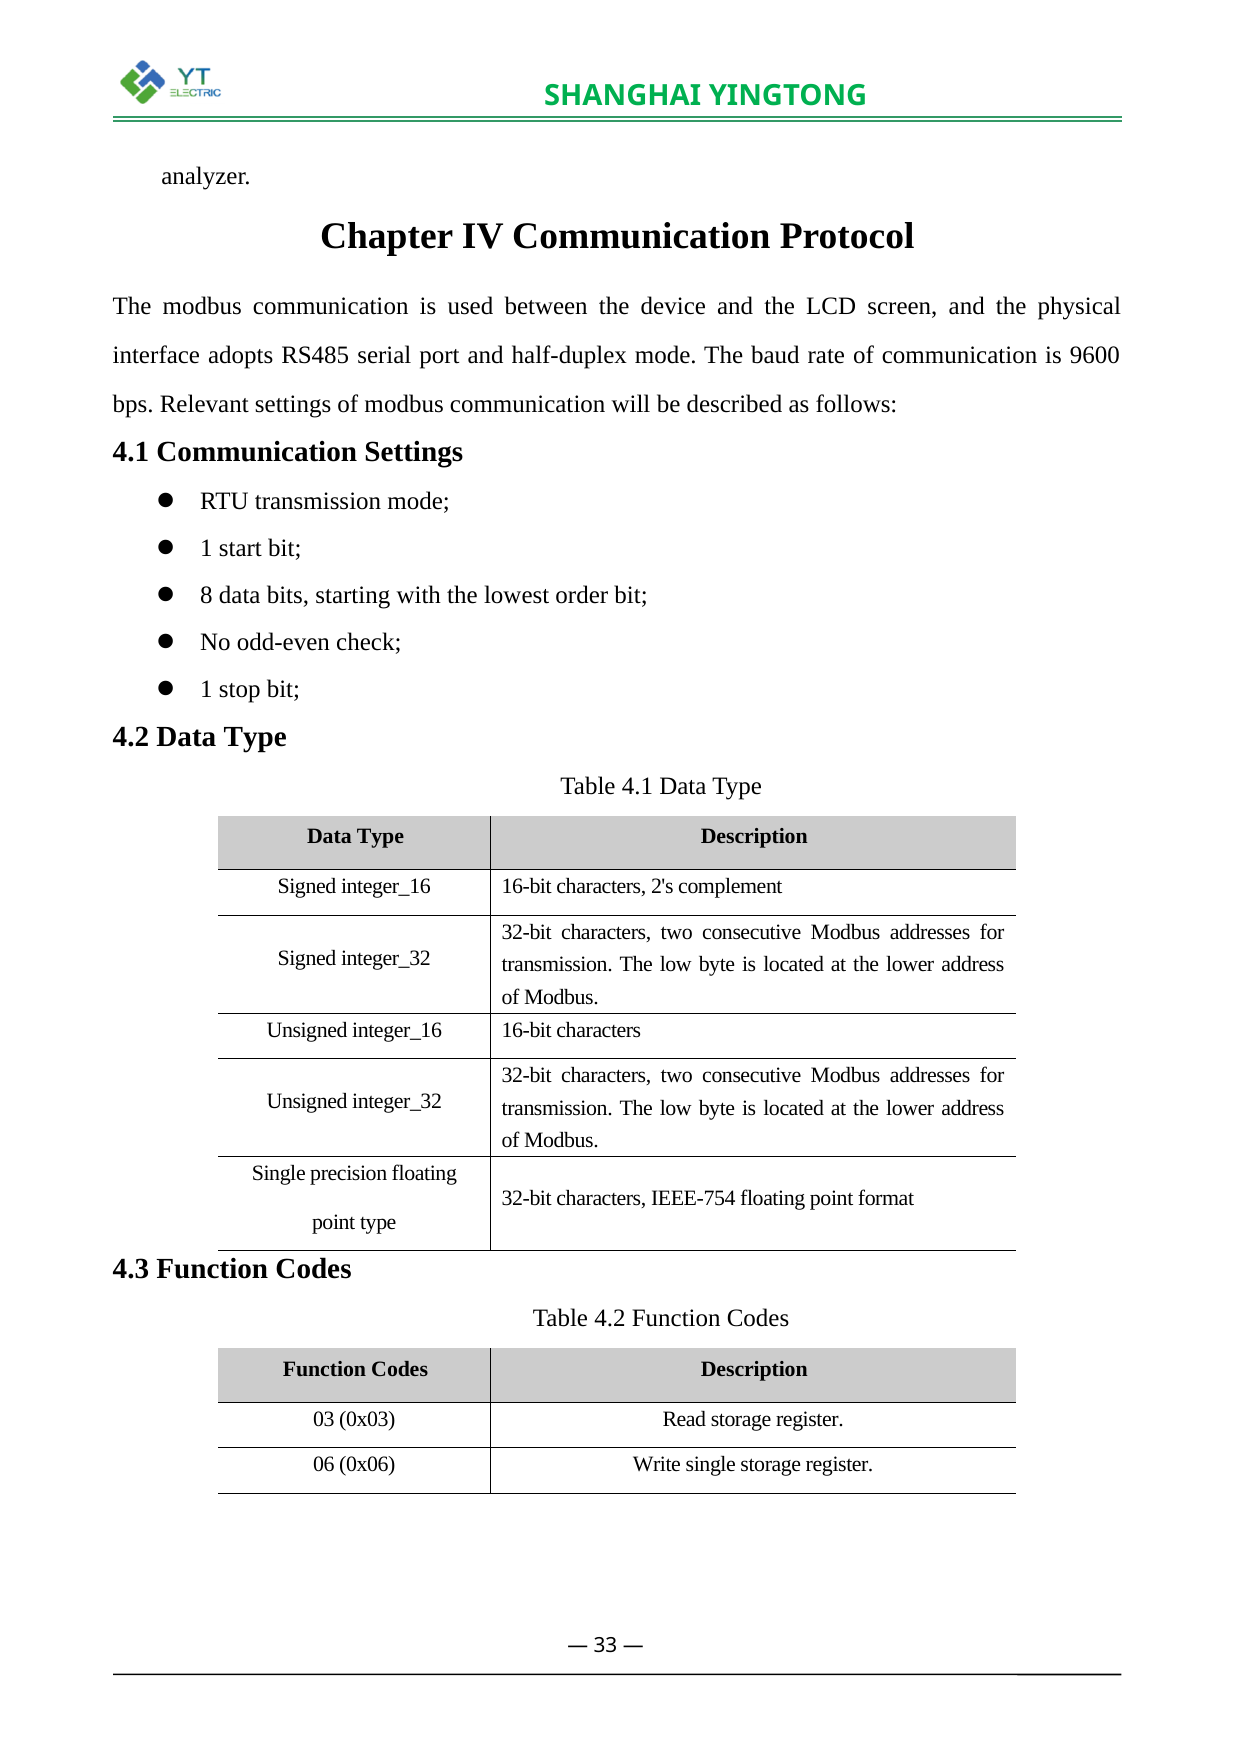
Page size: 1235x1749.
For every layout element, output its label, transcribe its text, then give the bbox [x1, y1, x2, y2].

table_header Description [491, 1348, 1016, 1402]
table_cell Signed integer_32 [218, 916, 490, 1013]
list 8 data bits, starting with the lowest order bit; [156, 578, 1122, 611]
table_cell 06 (0x06) [218, 1448, 490, 1493]
list 1 stop bit; [156, 672, 1122, 704]
text Table 4.2 Function Codes [200, 1301, 1122, 1334]
subtitle 4.2 Data Type [112, 719, 1122, 752]
text Chapter IV Communication Protocol [112, 203, 1122, 268]
picture [112, 59, 226, 106]
table_cell Unsigned integer_32 [218, 1059, 490, 1156]
table_cell Unsigned integer_16 [218, 1014, 490, 1058]
table_cell Signed integer_16 [218, 870, 490, 914]
text The modbus communication is used between the device and the LCD screen, and the physical interface adopts RS485 serial port and half-duplex mode. The baud rate of communication is 9600 bps. Relevant settings of modbus communication will be described as follows: [112, 289, 1122, 419]
table_cell 32-bit characters, IEEE-754 floating point format [491, 1157, 1016, 1250]
subtitle 4.3 Function Codes [112, 1251, 1122, 1284]
table_cell 32-bit characters, two consecutive Modbus addresses for transmission. The low byte is located at the lower address of Modbus. [491, 916, 1016, 1013]
table_header Description [491, 816, 1016, 869]
subtitle 4.1 Communication Settings [112, 434, 1122, 467]
list RTU transmission mode; [156, 484, 1122, 517]
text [161, 159, 1122, 192]
table_cell 32-bit characters, two consecutive Modbus addresses for transmission. The low byte is located at the lower address of Modbus. [491, 1059, 1016, 1156]
table_cell 16-bit characters [491, 1014, 1016, 1058]
table_header Data Type [218, 816, 490, 869]
list 1 start bit; [156, 531, 1122, 564]
list No odd-even check; [156, 625, 1122, 657]
table_cell 16-bit characters, 2's complement [491, 870, 1016, 914]
table_header Function Codes [218, 1348, 490, 1402]
table_cell Read storage register. [491, 1403, 1016, 1447]
table_cell Write single storage register. [491, 1448, 1016, 1493]
text Table 4.1 Data Type [200, 769, 1122, 801]
table_cell Single precision floating point type [218, 1157, 490, 1250]
table_cell 03 (0x03) [218, 1403, 490, 1447]
